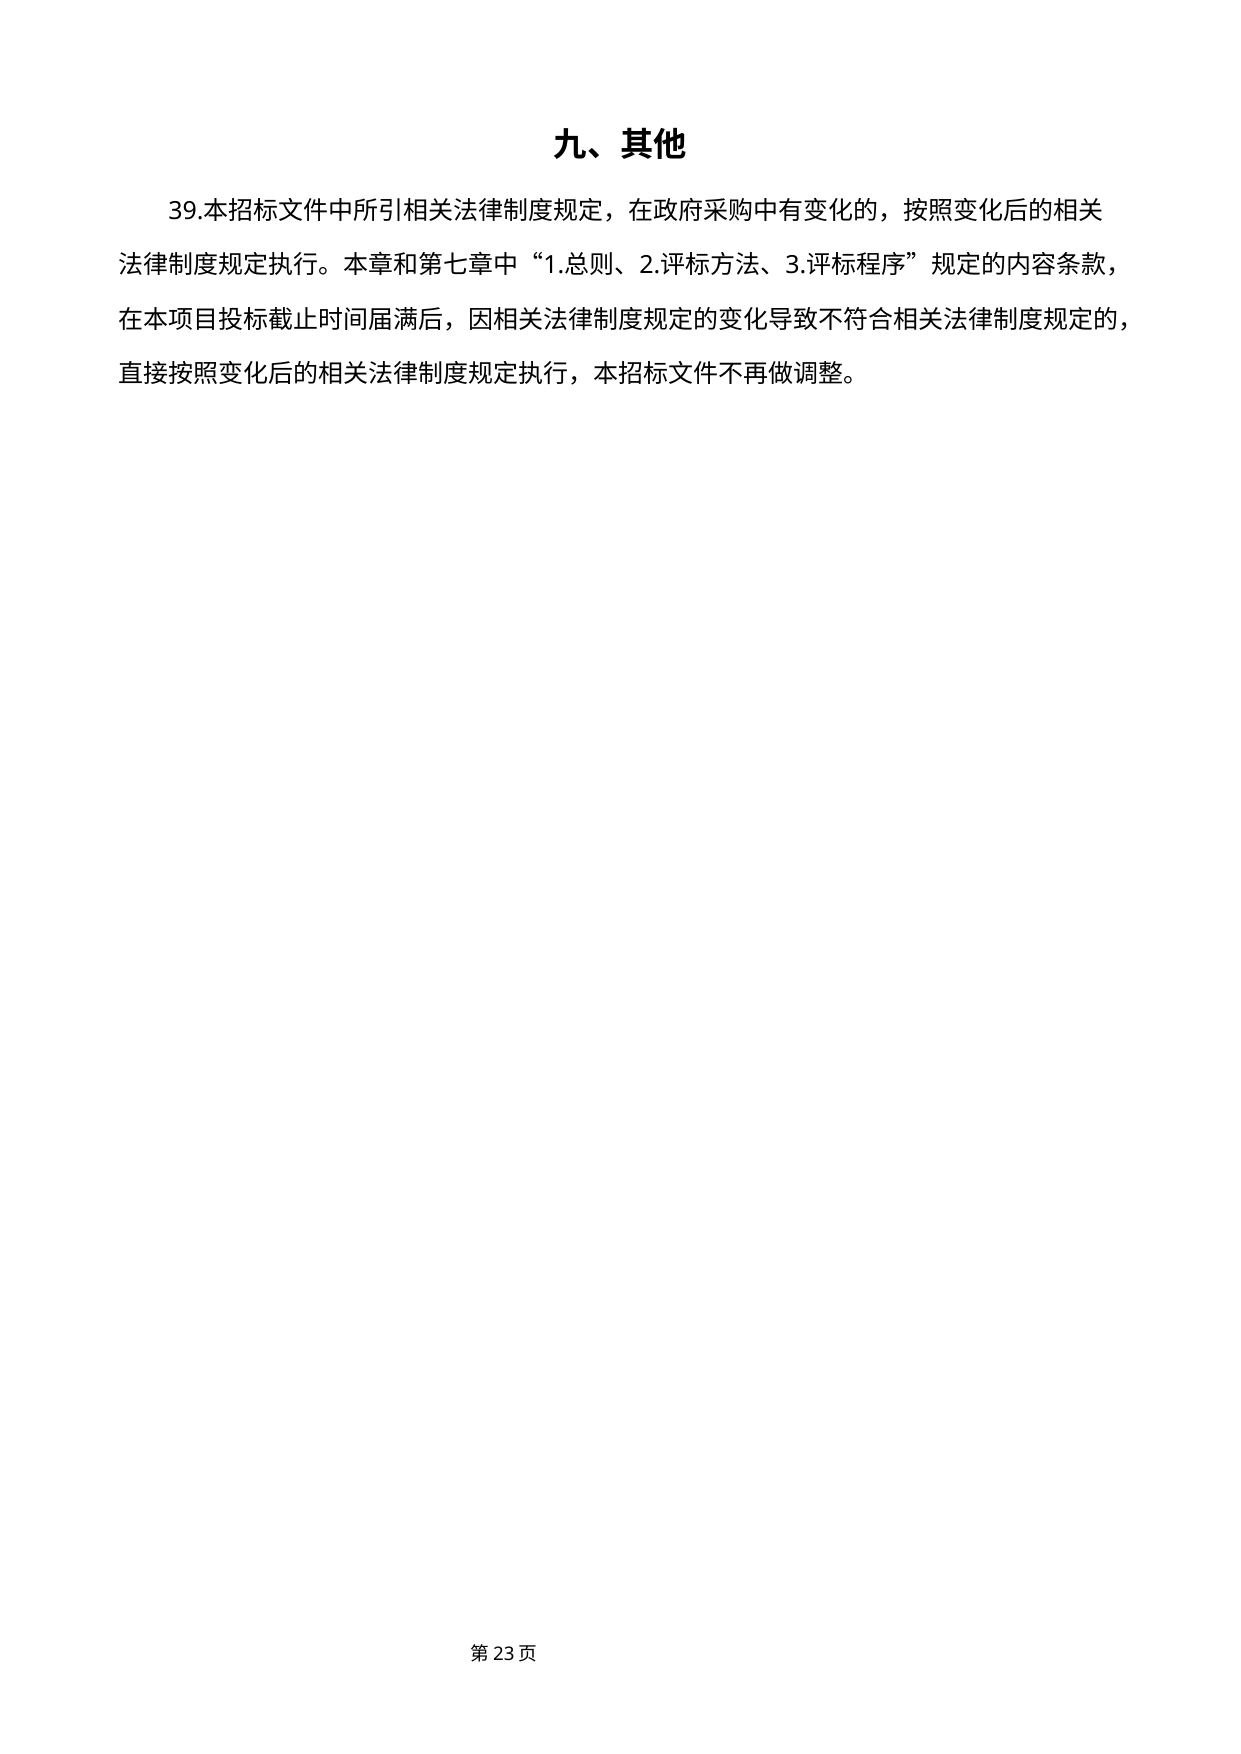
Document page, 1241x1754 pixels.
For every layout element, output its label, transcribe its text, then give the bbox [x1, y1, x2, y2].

text 39.本招标文件中所引相关法律制度规定，在政府采购中有变化的，按照变化后的相关法律制度规定执行。本章和第七章中“1.总则、2.评标方法、3.评标程序”规定的内容条款，在本项目投标截止时间届满后，因相关法律制度规定的变化导致不符合相关法律制度规定的，直接按照变化后的相关法律制度规定执行，本招标文件不再做调整。 [118, 190, 1122, 390]
subtitle 九、其他 [118, 118, 1122, 166]
